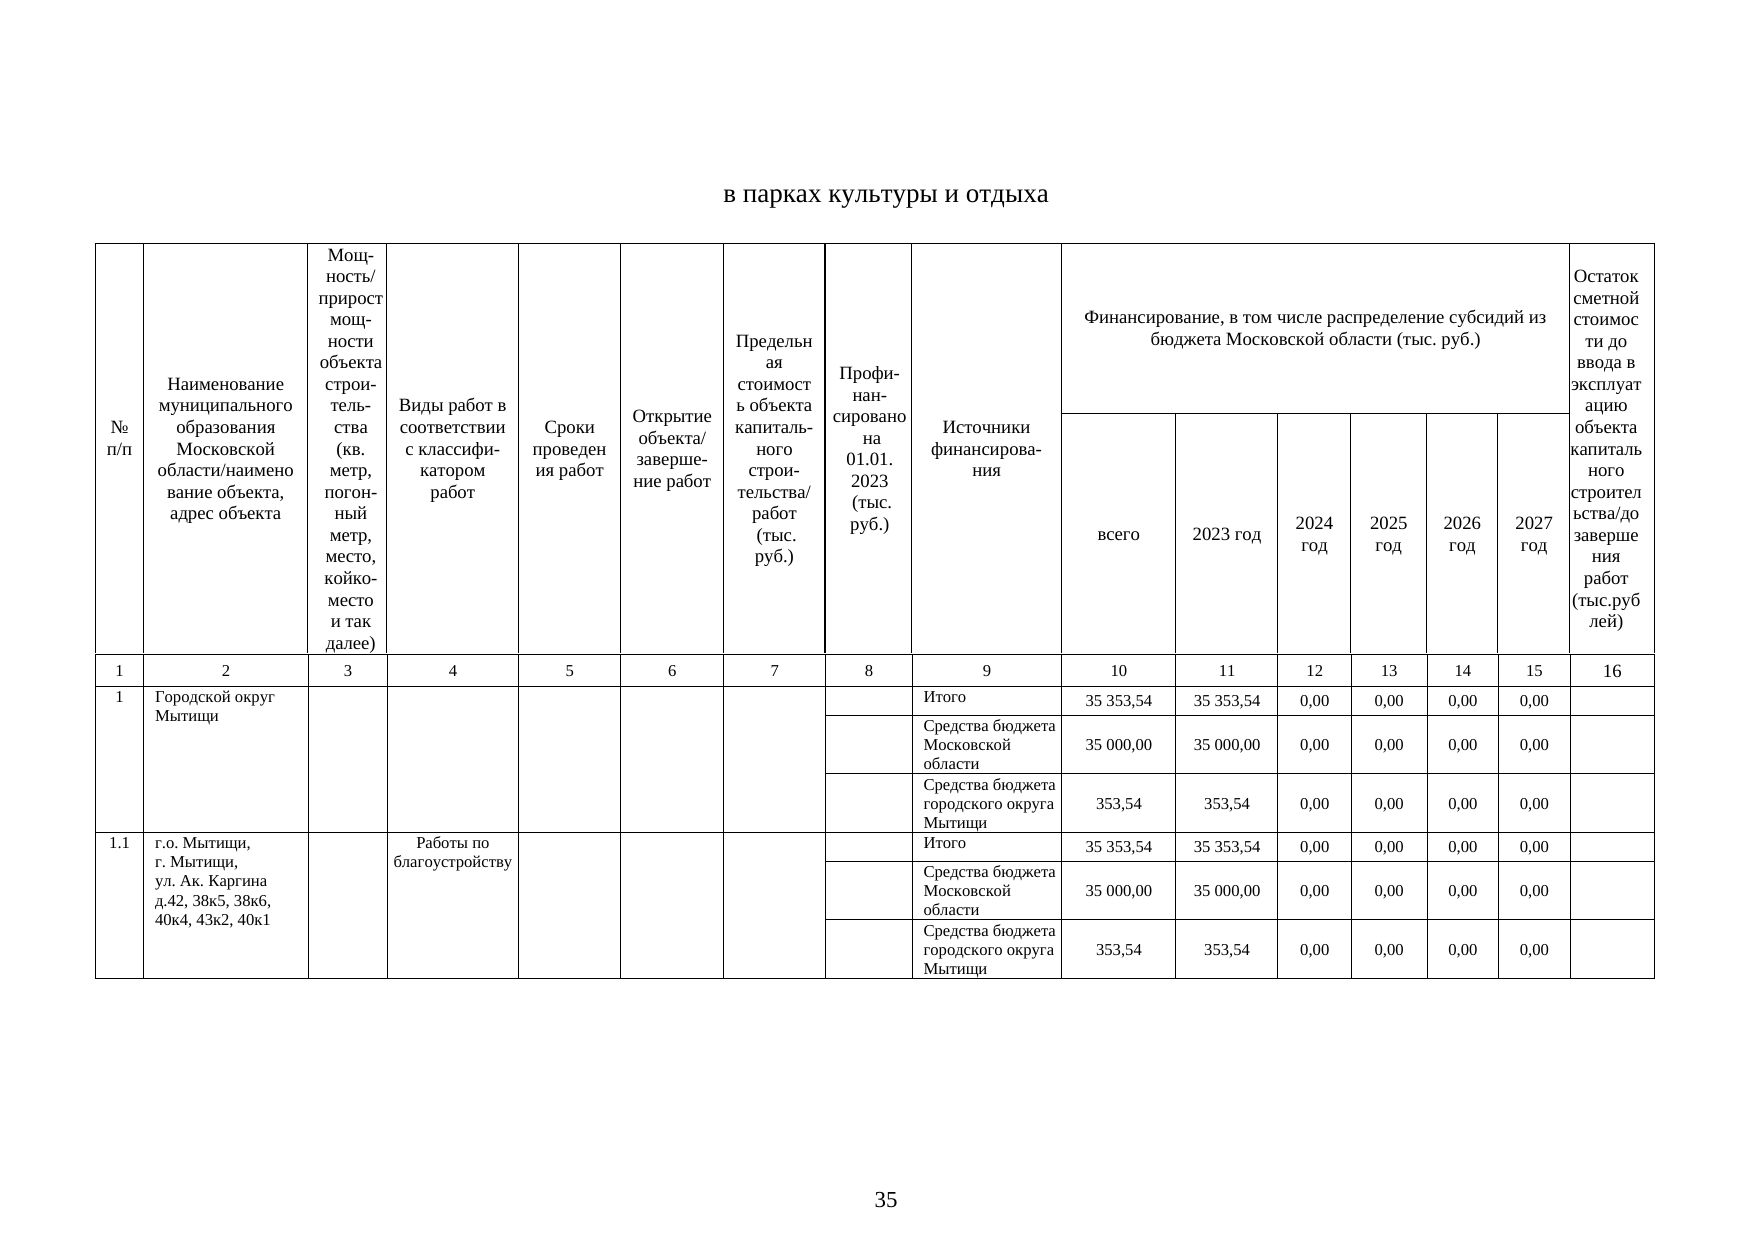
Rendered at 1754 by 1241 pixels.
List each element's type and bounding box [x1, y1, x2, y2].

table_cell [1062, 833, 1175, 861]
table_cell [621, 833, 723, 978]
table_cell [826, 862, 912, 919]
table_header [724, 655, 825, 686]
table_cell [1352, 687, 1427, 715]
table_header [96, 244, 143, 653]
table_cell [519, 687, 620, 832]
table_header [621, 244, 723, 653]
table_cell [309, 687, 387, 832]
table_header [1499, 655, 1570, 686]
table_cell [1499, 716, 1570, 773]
text [106, 177, 1665, 208]
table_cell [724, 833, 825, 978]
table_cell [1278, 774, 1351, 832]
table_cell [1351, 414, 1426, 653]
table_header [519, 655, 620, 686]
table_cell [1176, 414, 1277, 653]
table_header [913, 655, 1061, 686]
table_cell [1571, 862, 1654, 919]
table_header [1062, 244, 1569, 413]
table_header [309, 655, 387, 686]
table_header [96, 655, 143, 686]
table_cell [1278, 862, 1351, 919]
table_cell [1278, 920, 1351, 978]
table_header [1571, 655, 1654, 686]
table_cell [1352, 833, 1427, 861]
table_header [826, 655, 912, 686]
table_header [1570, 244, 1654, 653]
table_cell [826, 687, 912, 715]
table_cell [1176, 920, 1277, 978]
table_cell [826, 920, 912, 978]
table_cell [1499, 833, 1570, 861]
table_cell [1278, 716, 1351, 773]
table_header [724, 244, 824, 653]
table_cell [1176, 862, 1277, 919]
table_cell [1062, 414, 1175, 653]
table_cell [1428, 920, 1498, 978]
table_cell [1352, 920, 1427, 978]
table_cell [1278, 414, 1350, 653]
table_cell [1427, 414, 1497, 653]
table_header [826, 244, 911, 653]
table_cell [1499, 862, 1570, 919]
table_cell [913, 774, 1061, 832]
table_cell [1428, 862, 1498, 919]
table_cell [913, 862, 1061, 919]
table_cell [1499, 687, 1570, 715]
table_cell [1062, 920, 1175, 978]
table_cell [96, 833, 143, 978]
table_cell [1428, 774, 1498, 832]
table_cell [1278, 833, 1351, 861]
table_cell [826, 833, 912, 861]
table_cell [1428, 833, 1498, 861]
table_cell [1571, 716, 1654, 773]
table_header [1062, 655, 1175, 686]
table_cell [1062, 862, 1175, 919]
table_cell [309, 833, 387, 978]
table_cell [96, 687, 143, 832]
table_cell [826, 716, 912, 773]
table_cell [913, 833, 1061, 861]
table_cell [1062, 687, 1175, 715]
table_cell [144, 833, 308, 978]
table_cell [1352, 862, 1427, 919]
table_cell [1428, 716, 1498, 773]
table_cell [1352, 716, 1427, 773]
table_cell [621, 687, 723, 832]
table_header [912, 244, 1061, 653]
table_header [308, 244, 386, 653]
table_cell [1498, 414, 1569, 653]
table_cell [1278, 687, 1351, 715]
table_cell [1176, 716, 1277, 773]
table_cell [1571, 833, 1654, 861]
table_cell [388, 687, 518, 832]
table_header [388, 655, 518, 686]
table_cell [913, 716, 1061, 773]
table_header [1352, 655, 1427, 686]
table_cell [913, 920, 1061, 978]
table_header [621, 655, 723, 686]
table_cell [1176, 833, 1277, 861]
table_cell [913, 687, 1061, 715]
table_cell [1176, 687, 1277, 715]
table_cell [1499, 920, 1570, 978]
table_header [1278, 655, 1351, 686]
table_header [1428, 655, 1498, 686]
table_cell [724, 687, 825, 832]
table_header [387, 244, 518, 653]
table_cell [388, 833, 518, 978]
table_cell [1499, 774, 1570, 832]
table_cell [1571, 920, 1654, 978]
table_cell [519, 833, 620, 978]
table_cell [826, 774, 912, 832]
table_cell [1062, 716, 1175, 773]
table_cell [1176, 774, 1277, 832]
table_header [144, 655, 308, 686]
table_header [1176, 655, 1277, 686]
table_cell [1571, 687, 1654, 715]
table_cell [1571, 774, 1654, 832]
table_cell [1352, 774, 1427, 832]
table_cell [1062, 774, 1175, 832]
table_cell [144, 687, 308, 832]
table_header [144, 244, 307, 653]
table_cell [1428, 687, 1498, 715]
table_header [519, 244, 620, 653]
